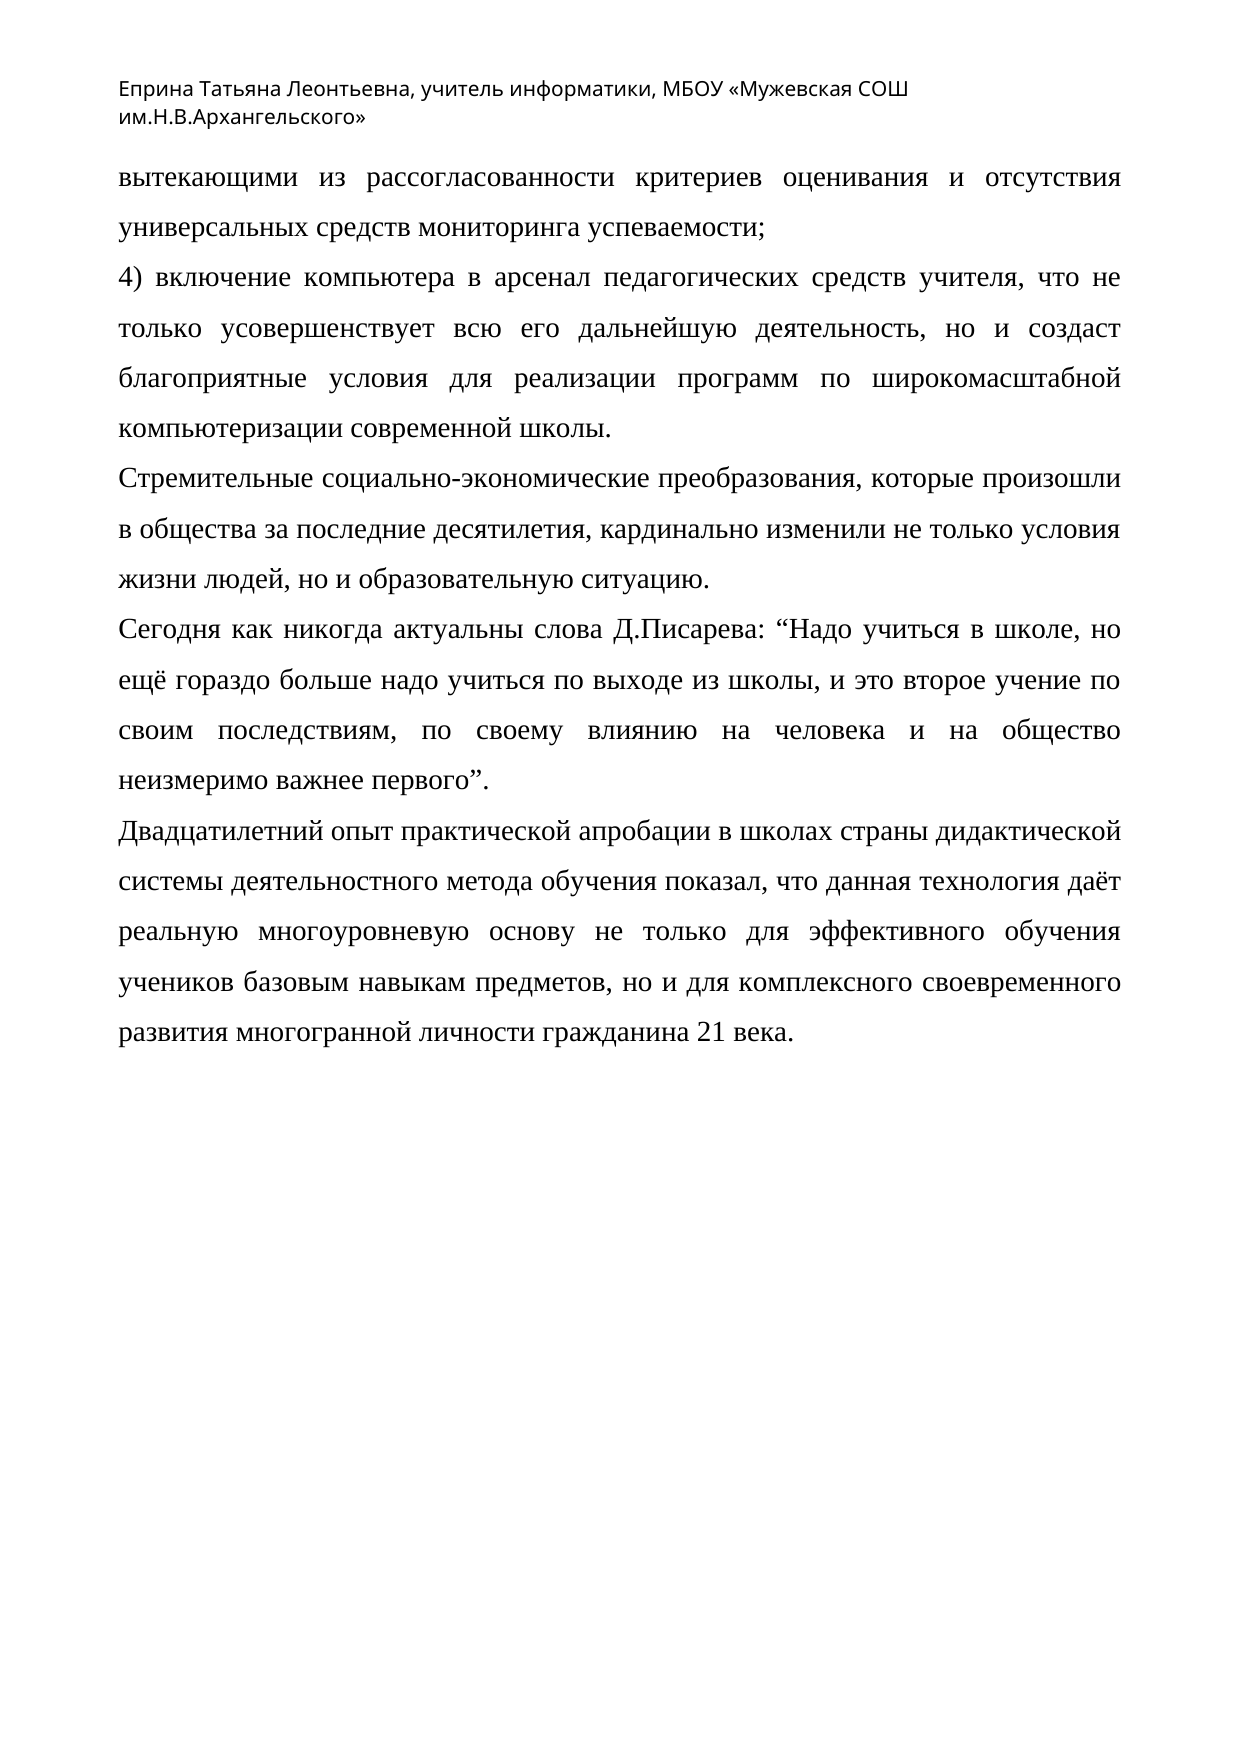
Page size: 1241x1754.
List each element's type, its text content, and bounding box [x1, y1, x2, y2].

text Стремительные социально-экономические преобразования, которые произошли в общества за последние десятилетия, кардинально изменили не только условия жизни людей, но и образовательную ситуацию. [118, 461, 1122, 595]
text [118, 159, 1122, 243]
text Сегодня как никогда актуальны слова Д.Писарева: “Надо учиться в школе, но ещё гораздо больше надо учиться по выходе из школы, и это второе учение по своим последствиям, по своему влиянию на человека и на общество неизмеримо важнее первого”. [118, 612, 1122, 796]
text Двадцатилетний опыт практической апробации в школах страны дидактической системы деятельностного метода обучения показал, что данная технология даёт реальную многоуровневую основу не только для эффективного обучения учеников базовым навыкам предметов, но и для комплексного своевременного развития многогранной личности гражданина 21 века. [118, 813, 1122, 1048]
text 4) включение компьютера в арсенал педагогических средств учителя, что не только усовершенствует всю его дальнейшую деятельность, но и создаст благоприятные условия для реализации программ по широкомасштабной компьютеризации современной школы. [118, 259, 1122, 444]
